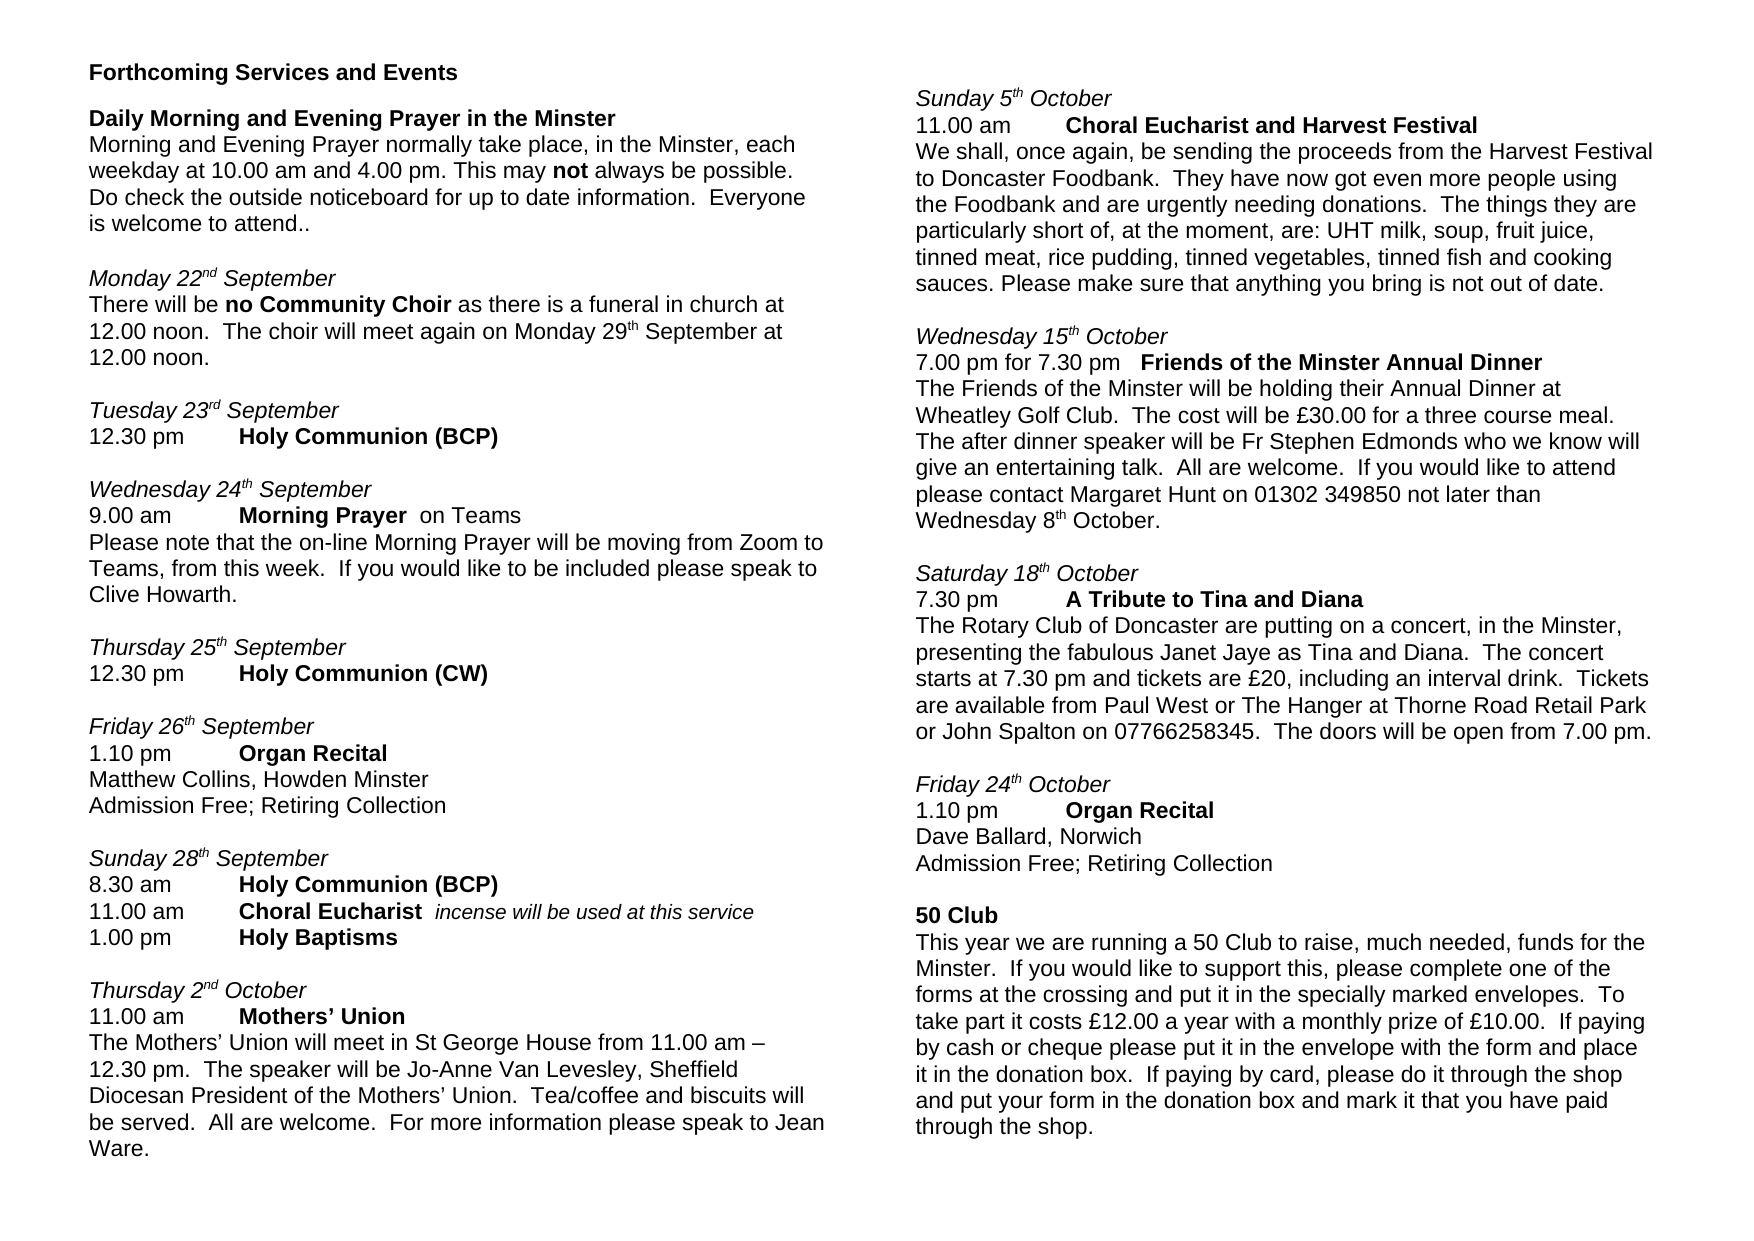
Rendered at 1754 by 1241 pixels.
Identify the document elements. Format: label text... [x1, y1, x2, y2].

text 8.30 am Holy Communion (BCP) [89, 871, 827, 898]
text 7.00 pm for 7.30 pm Friends of the Minster Annual Dinner [915, 349, 1653, 375]
text 1.10 pm Organ Recital [89, 739, 827, 766]
text 11.00 am Choral Eucharist incense will be used at this service [89, 898, 827, 924]
text Morning and Evening Prayer normally take place, in the Minster, each weekday at 10.00 am and 4.00 pm. This may not always be possible. Do check the outside noticeboard for up to date information. Everyone is welcome to attend.. [89, 131, 827, 236]
text 12.30 pm Holy Communion (BCP) [89, 423, 827, 449]
text 1.10 pm Organ Recital [915, 797, 1653, 823]
text Admission Free; Retiring Collection [89, 792, 827, 818]
text Friday 24th October [915, 771, 1653, 797]
text Monday 22nd September [89, 265, 827, 291]
text Friday 26th September [89, 713, 827, 739]
text Matthew Collins, Howden Minster [89, 766, 827, 792]
text 9.00 am Morning Prayer on Teams [89, 502, 827, 529]
text Please note that the on-line Morning Prayer will be moving from Zoom to Teams, from this week. If you would like to be included please speak to Clive Howarth. [89, 529, 827, 608]
text 11.00 am Choral Eucharist and Harvest Festival [915, 112, 1653, 138]
text Sunday 5th October [915, 85, 1653, 112]
text Admission Free; Retiring Collection [915, 850, 1653, 876]
text Tuesday 23rd September [89, 397, 827, 423]
text The Rotary Club of Doncaster are putting on a concert, in the Minster, presenting the fabulous Janet Jaye as Tina and Diana. The concert starts at 7.30 pm and tickets are £20, including an interval drink. Tickets are available from Paul West or The Hanger at Thorne Road Retail Park or John Spalton on 07766258345. The doors will be open from 7.00 pm. [915, 612, 1653, 744]
text The Mothers’ Union will meet in St George House from 11.00 am – 12.30 pm. The speaker will be Jo-Anne Van Levesley, Sheffield Diocesan President of the Mothers’ Union. Tea/coffee and biscuits will be served. All are welcome. For more information please speak to Jean Ware. [89, 1029, 827, 1161]
text 11.00 am Mothers’ Union [89, 1003, 827, 1029]
text Saturday 18th October [915, 560, 1653, 586]
text Thursday 25th September [89, 634, 827, 660]
text Forthcoming Services and Events [89, 59, 827, 85]
text Sunday 28th September [89, 845, 827, 871]
text Wednesday 15th October [915, 323, 1653, 349]
text 1.00 pm Holy Baptisms [89, 924, 827, 950]
text Wednesday 24th September [89, 476, 827, 502]
text This year we are running a 50 Club to raise, much needed, funds for the Minster. If you would like to support this, please complete one of the forms at the crossing and put it in the specially marked envelopes. To take part it costs £12.00 a year with a monthly prize of £10.00. If paying by cash or cheque please put it in the envelope with the form and place it in the donation box. If paying by card, please do it through the shop and put your form in the donation box and mark it that you have paid through the shop. [915, 929, 1653, 1139]
text Thursday 2nd October [89, 977, 827, 1003]
text 7.30 pm A Tribute to Tina and Diana [915, 586, 1653, 612]
text 50 Club [915, 902, 1653, 929]
text There will be no Community Choir as there is a funeral in church at 12.00 noon. The choir will meet again on Monday 29th September at 12.00 noon. [89, 291, 827, 371]
text Dave Ballard, Norwich [915, 823, 1653, 850]
text We shall, once again, be sending the proceeds from the Harvest Festival to Doncaster Foodbank. They have now got even more people using [915, 138, 1653, 191]
text 12.30 pm Holy Communion (CW) [89, 660, 827, 687]
text Daily Morning and Evening Prayer in the Minster [89, 104, 827, 131]
text The Friends of the Minster will be holding their Annual Dinner at Wheatley Golf Club. The cost will be £30.00 for a three course meal. The after dinner speaker will be Fr Stephen Edmonds who we know will give an entertaining talk. All are welcome. If you would like to attend please contact Margaret Hunt on 01302 349850 not later than Wednesday 8th October. [915, 375, 1653, 533]
text the Foodbank and are urgently needing donations. The things they are particularly short of, at the moment, are: UHT milk, soup, fruit juice, tinned meat, rice pudding, tinned vegetables, tinned fish and cooking sauces. Please make sure that anything you bring is not out of date. [915, 191, 1653, 296]
